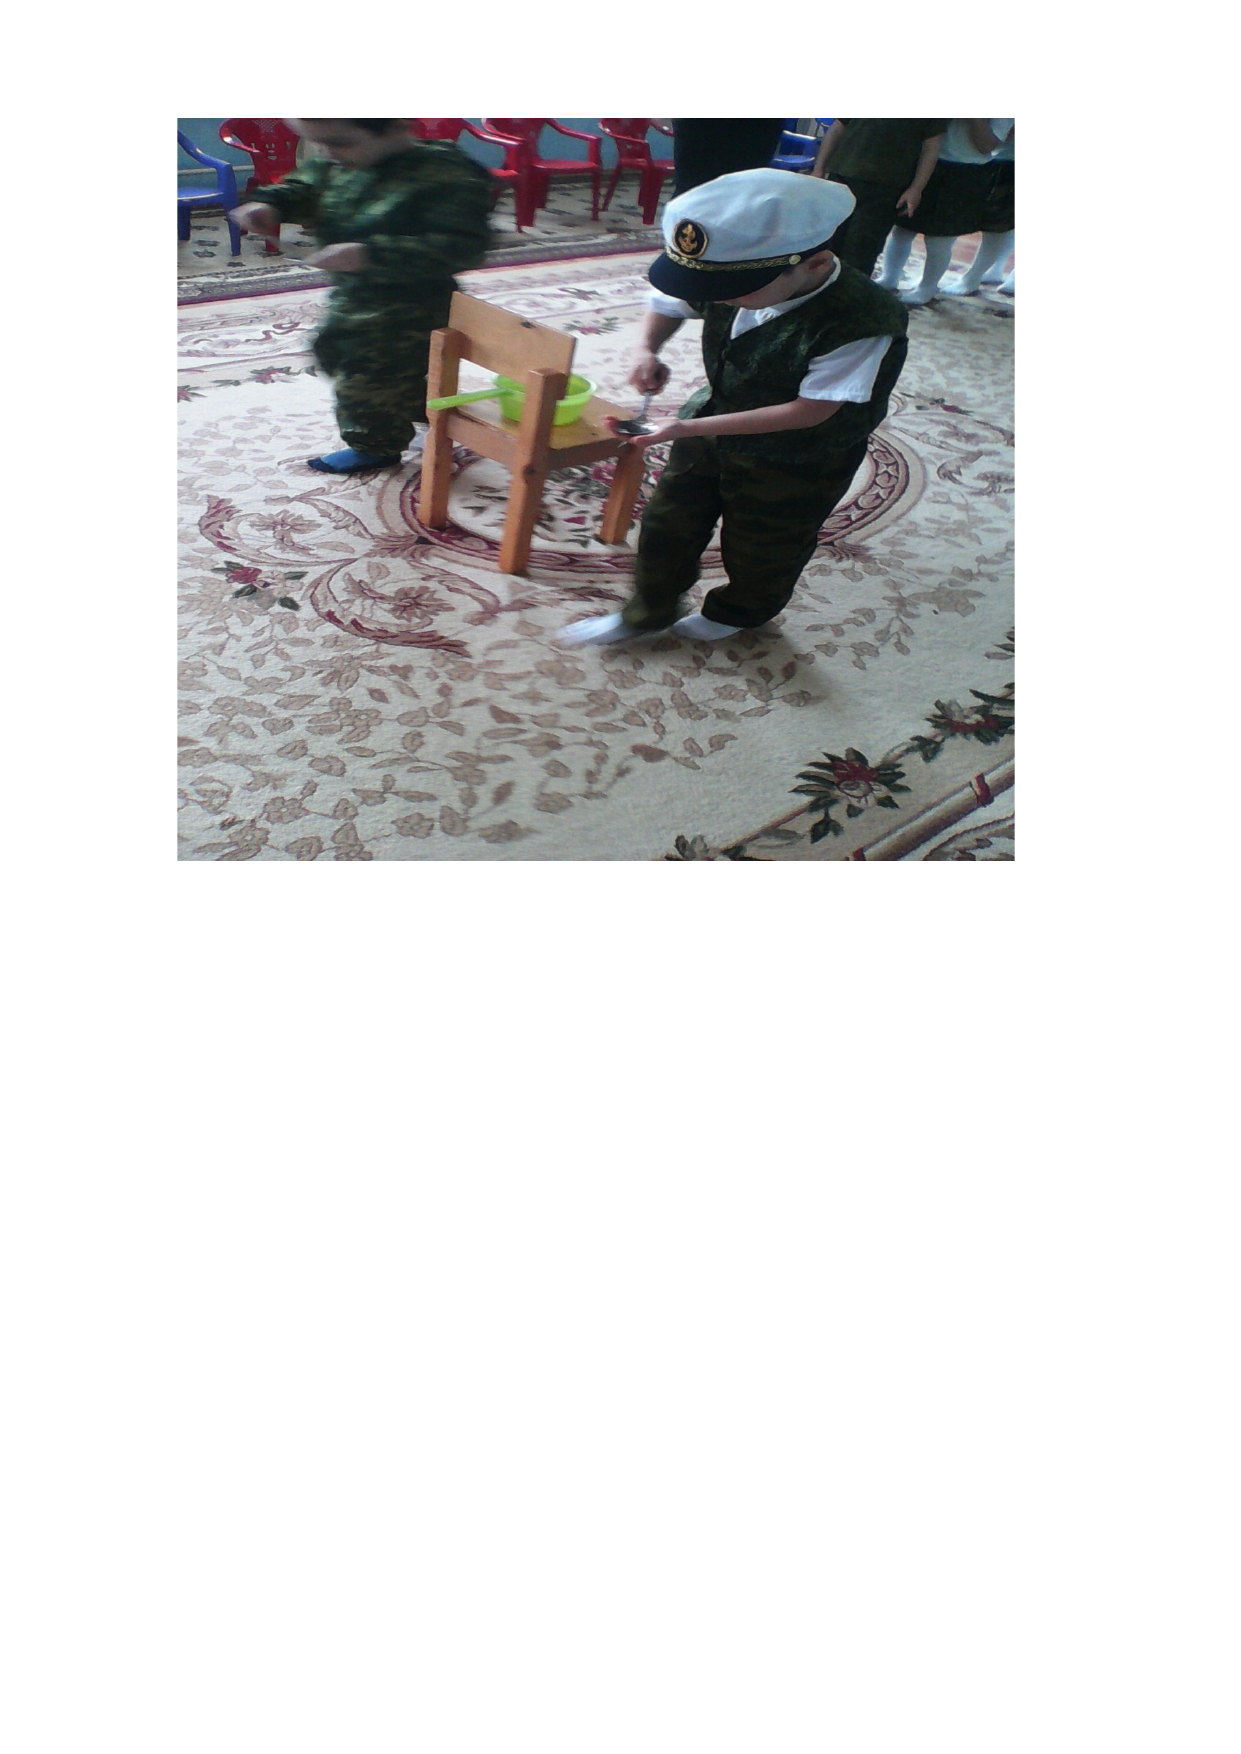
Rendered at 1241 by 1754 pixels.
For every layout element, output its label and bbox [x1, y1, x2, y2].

picture [177, 118, 1015, 861]
